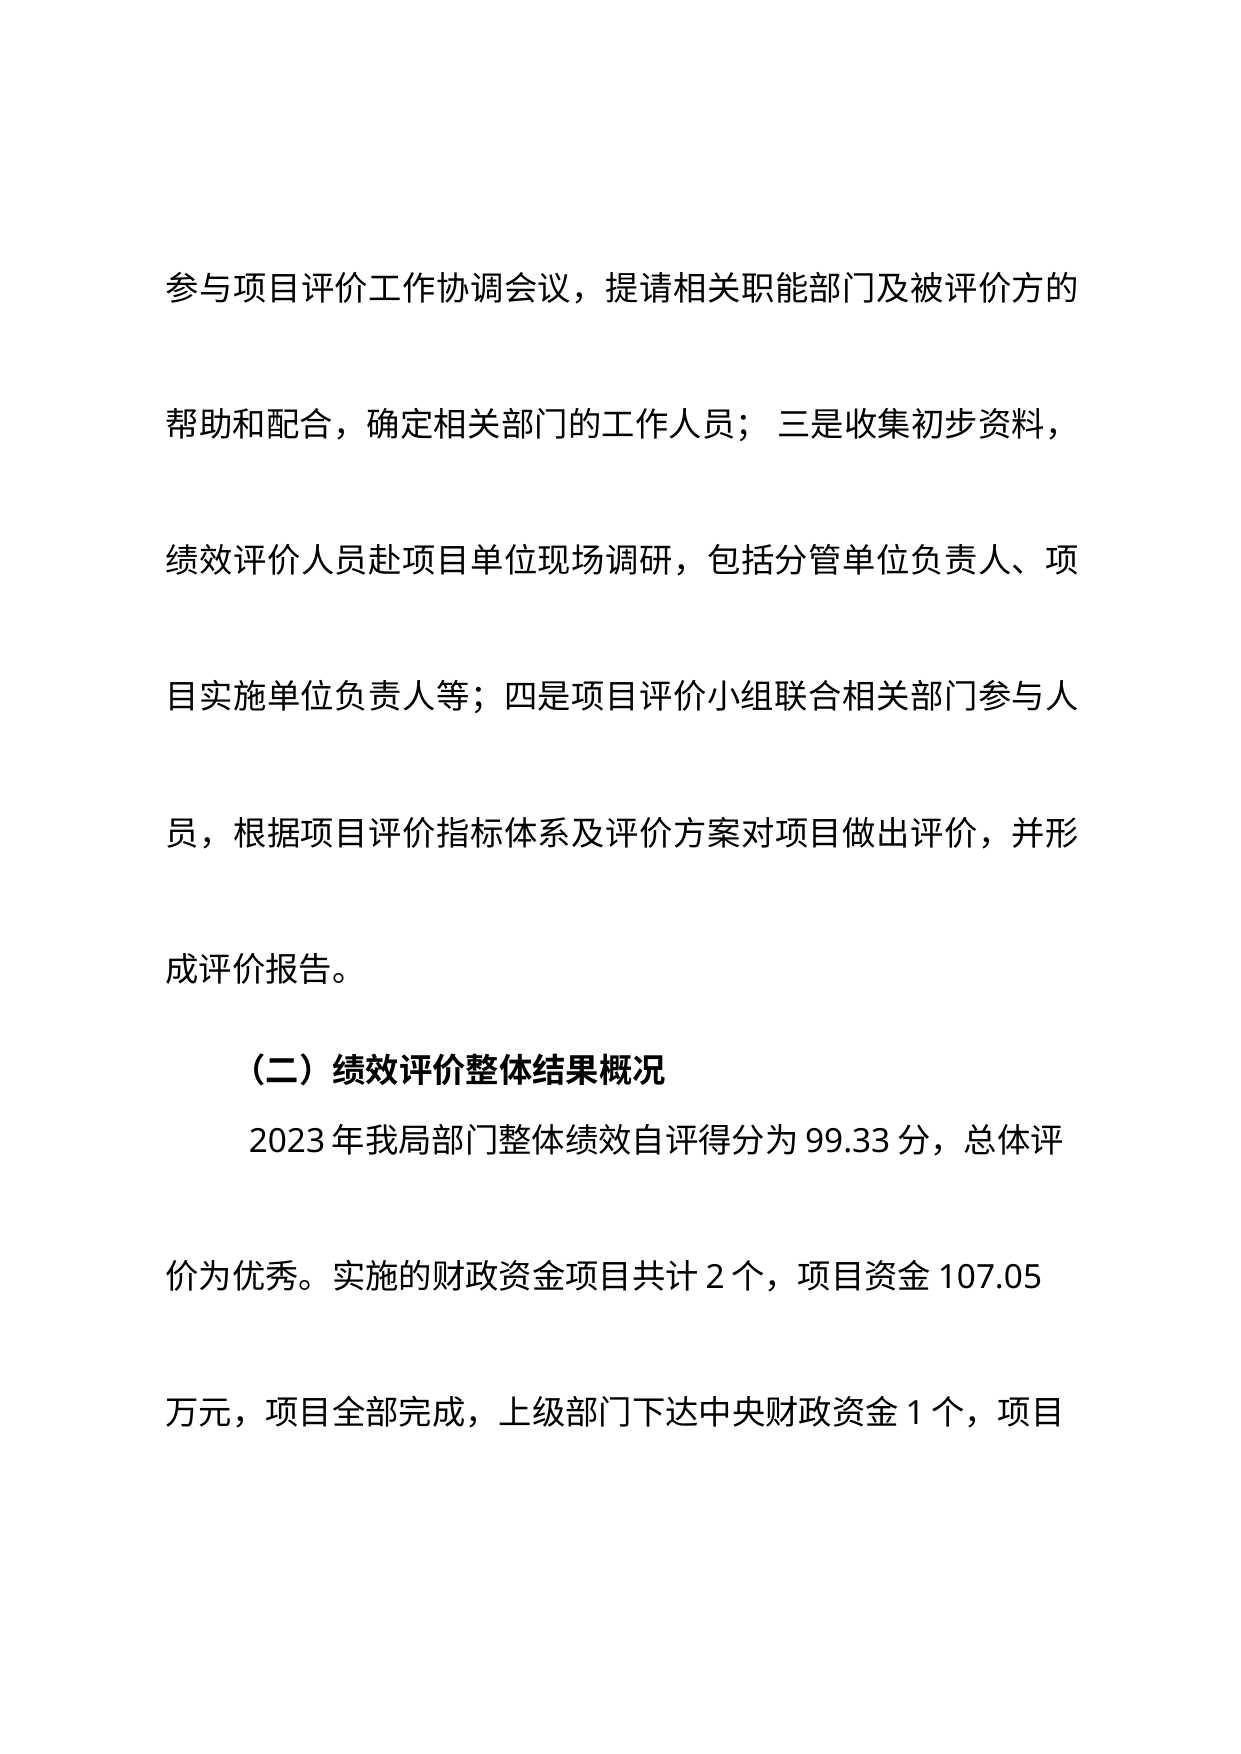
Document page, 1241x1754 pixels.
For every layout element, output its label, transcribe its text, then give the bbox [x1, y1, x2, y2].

text （二）绩效评价整体结果概况 [165, 1036, 1081, 1092]
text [165, 1092, 1081, 1456]
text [165, 240, 1081, 1012]
